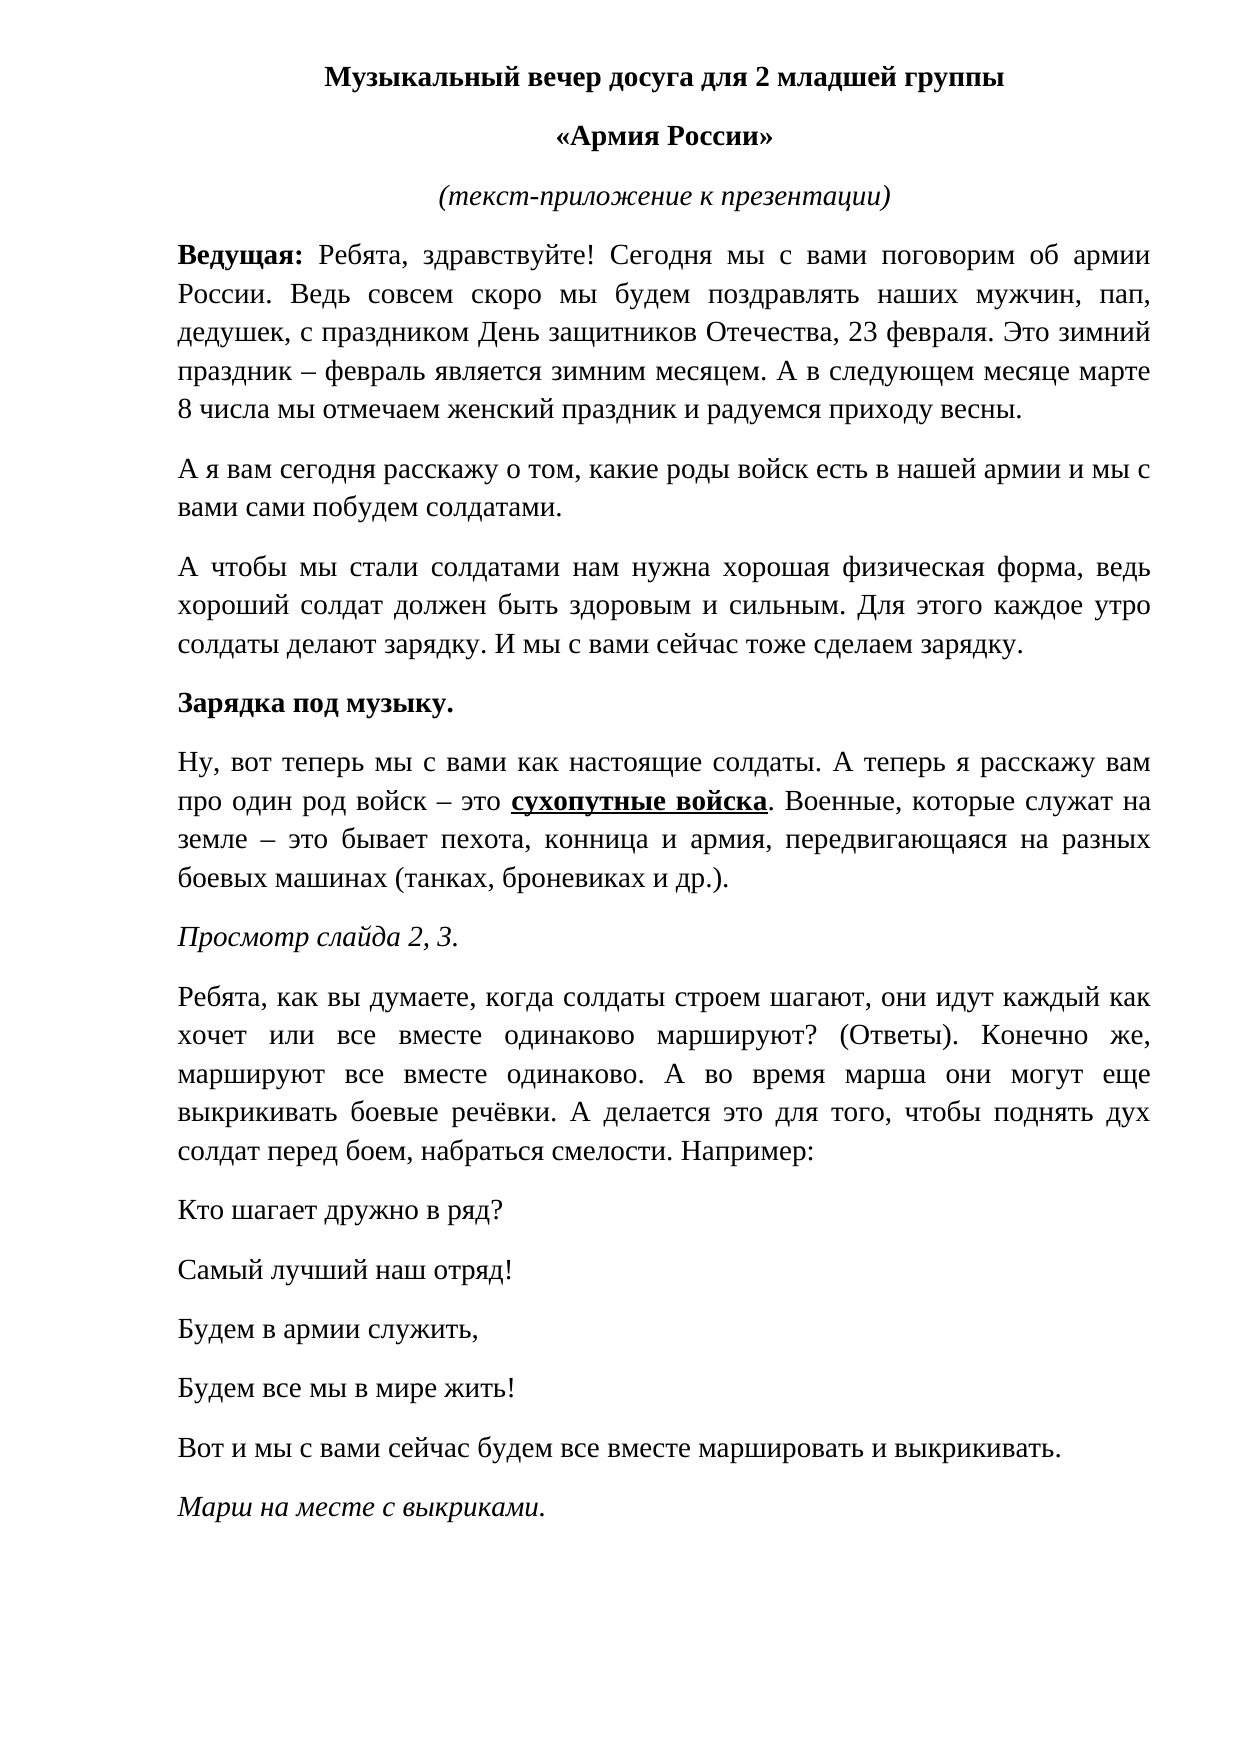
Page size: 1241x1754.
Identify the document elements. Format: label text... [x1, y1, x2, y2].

text Марш на месте с выкриками. [177, 1489, 1152, 1523]
text Зарядка под музыку. [177, 685, 1152, 719]
text Ну, вот теперь мы с вами как настоящие солдаты. А теперь я расскажу вам про один род войск – это сухопутные войска. Военные, которые служат на земле – это бывает пехота, конница и армия, передвигающаяся на разных боевых машинах (танках, броневиках и др.). [177, 744, 1152, 894]
text Вот и мы с вами сейчас будем все вместе маршировать и выкрикивать. [177, 1430, 1152, 1463]
text А я вам сегодня расскажу о том, какие роды войск есть в нашей армии и мы с вами сами побудем солдатами. [177, 451, 1152, 523]
text Будем в армии служить, [177, 1311, 1152, 1345]
text Кто шагает дружно в ряд? [177, 1192, 1152, 1226]
text Музыкальный вечер досуга для 2 младшей группы [177, 59, 1152, 93]
text «Армия России» [177, 118, 1152, 152]
text Просмотр слайда 2, 3. [177, 919, 1152, 953]
text Ребята, как вы думаете, когда солдаты строем шагают, они идут каждый как хочет или все вместе одинаково маршируют? (Ответы). Конечно же, маршируют все вместе одинаково. А во время марша они могут еще выкрикивать боевые речёвки. А делается это для того, чтобы поднять дух солдат перед боем, набраться смелости. Например: [177, 979, 1152, 1167]
text А чтобы мы стали солдатами нам нужна хорошая физическая форма, ведь хороший солдат должен быть здоровым и сильным. Для этого каждое утро солдаты делают зарядку. И мы с вами сейчас тоже сделаем зарядку. [177, 549, 1152, 659]
text (текст-приложение к презентации) [177, 178, 1152, 211]
text Будем все мы в мире жить! [177, 1371, 1152, 1404]
text Ведущая: Ребята, здравствуйте! Сегодня мы с вами поговорим об армии России. Ведь совсем скоро мы будем поздравлять наших мужчин, пап, дедушек, с праздником День защитников Отечества, 23 февраля. Это зимний праздник – февраль является зимним месяцем. А в следующем месяце марте 8 числа мы отмечаем женский праздник и радуемся приходу весны. [177, 237, 1152, 425]
text Самый лучший наш отряд! [177, 1252, 1152, 1285]
